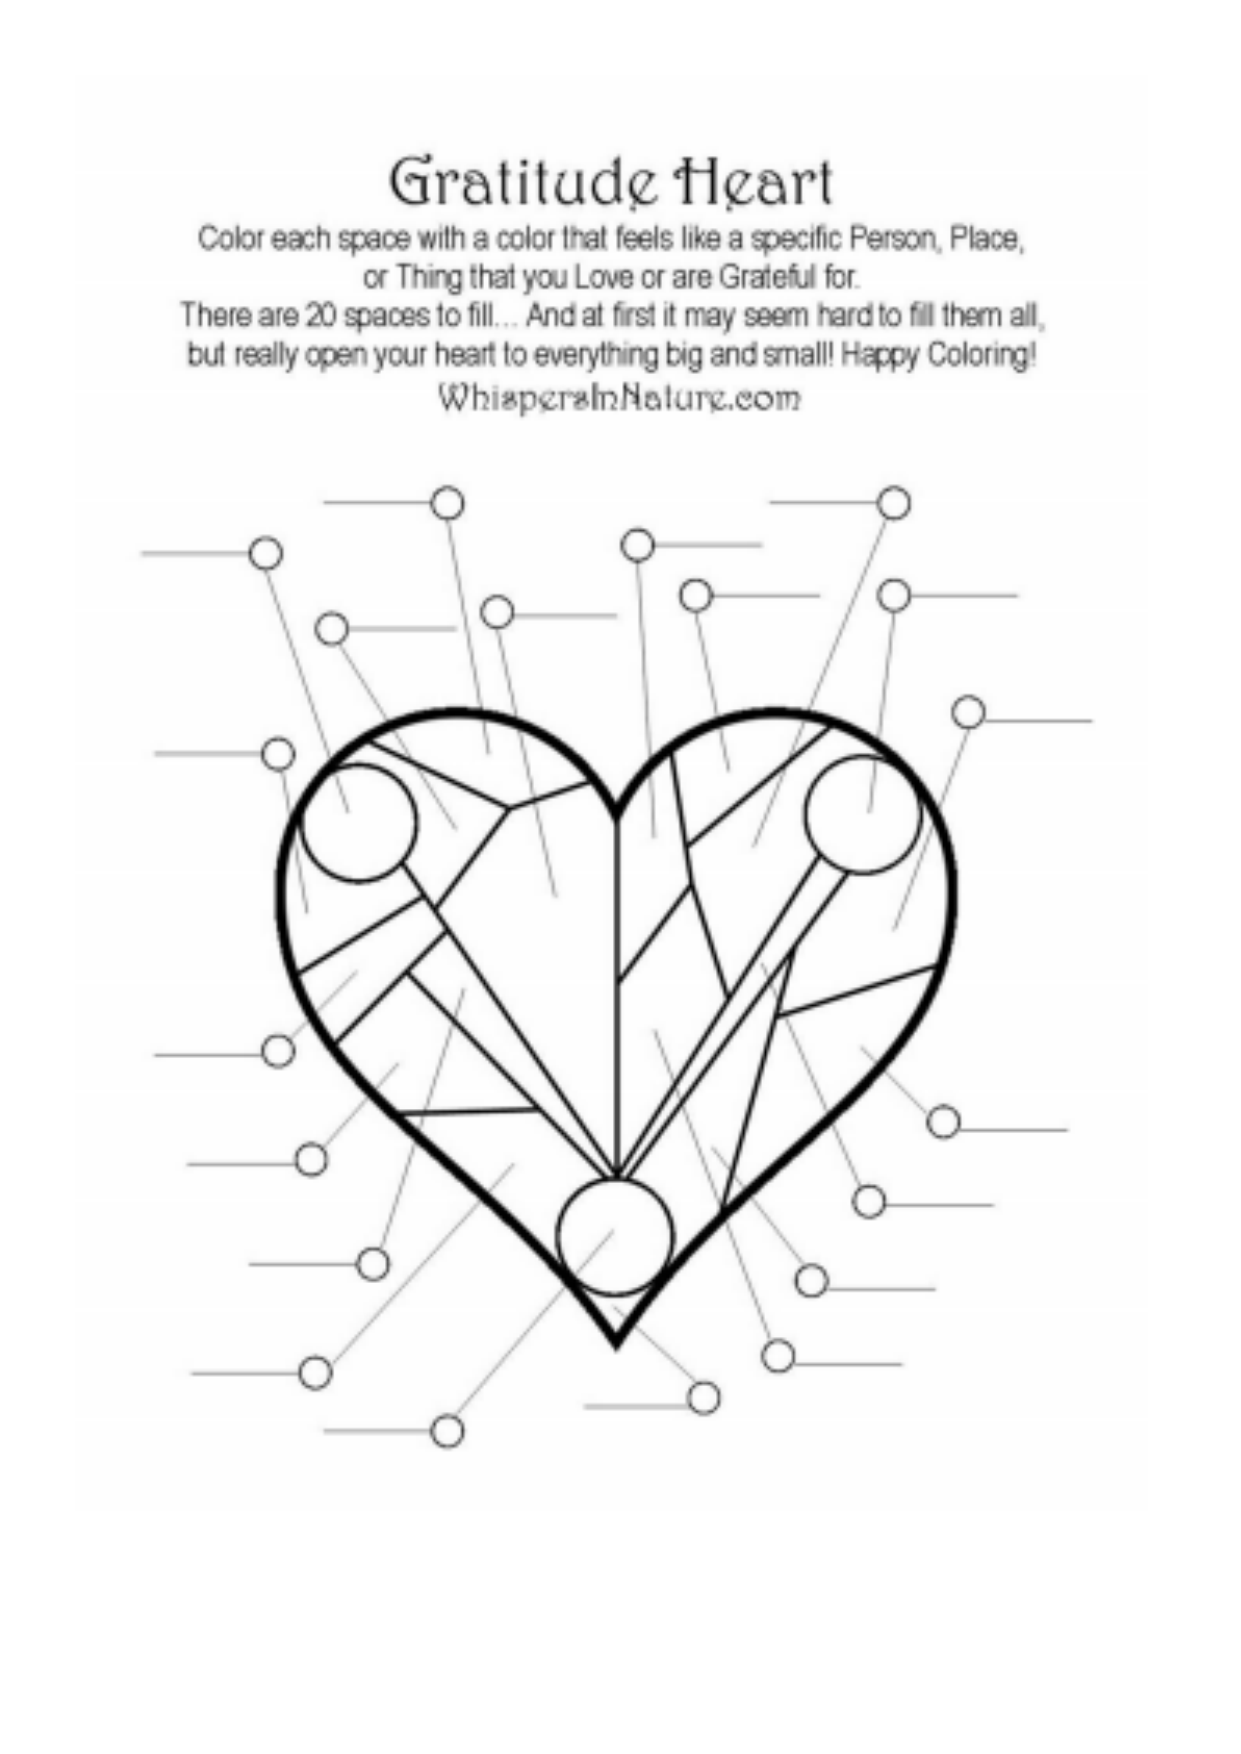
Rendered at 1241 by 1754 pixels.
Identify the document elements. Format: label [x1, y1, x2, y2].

picture [75, 75, 1149, 1511]
